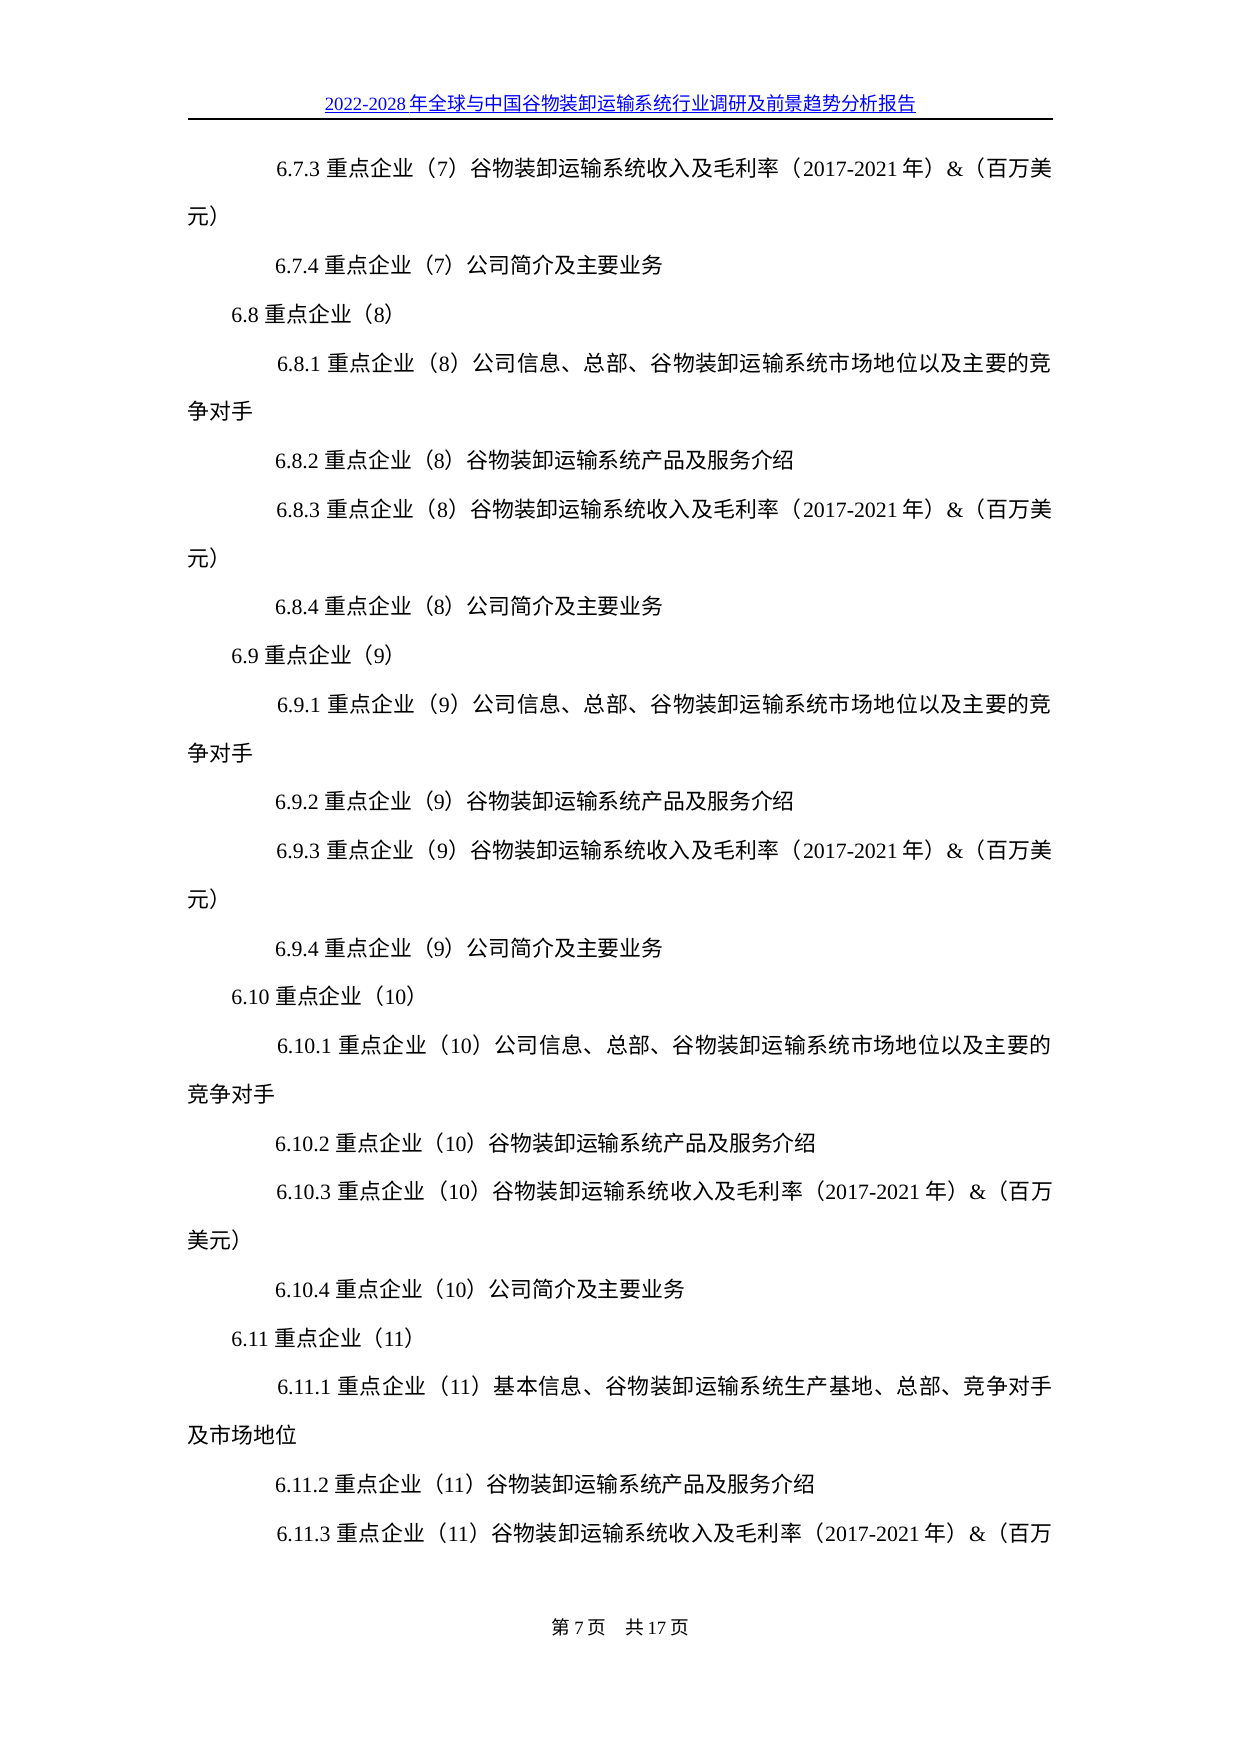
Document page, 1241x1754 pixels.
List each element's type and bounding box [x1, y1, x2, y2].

text [187, 150, 1053, 1548]
